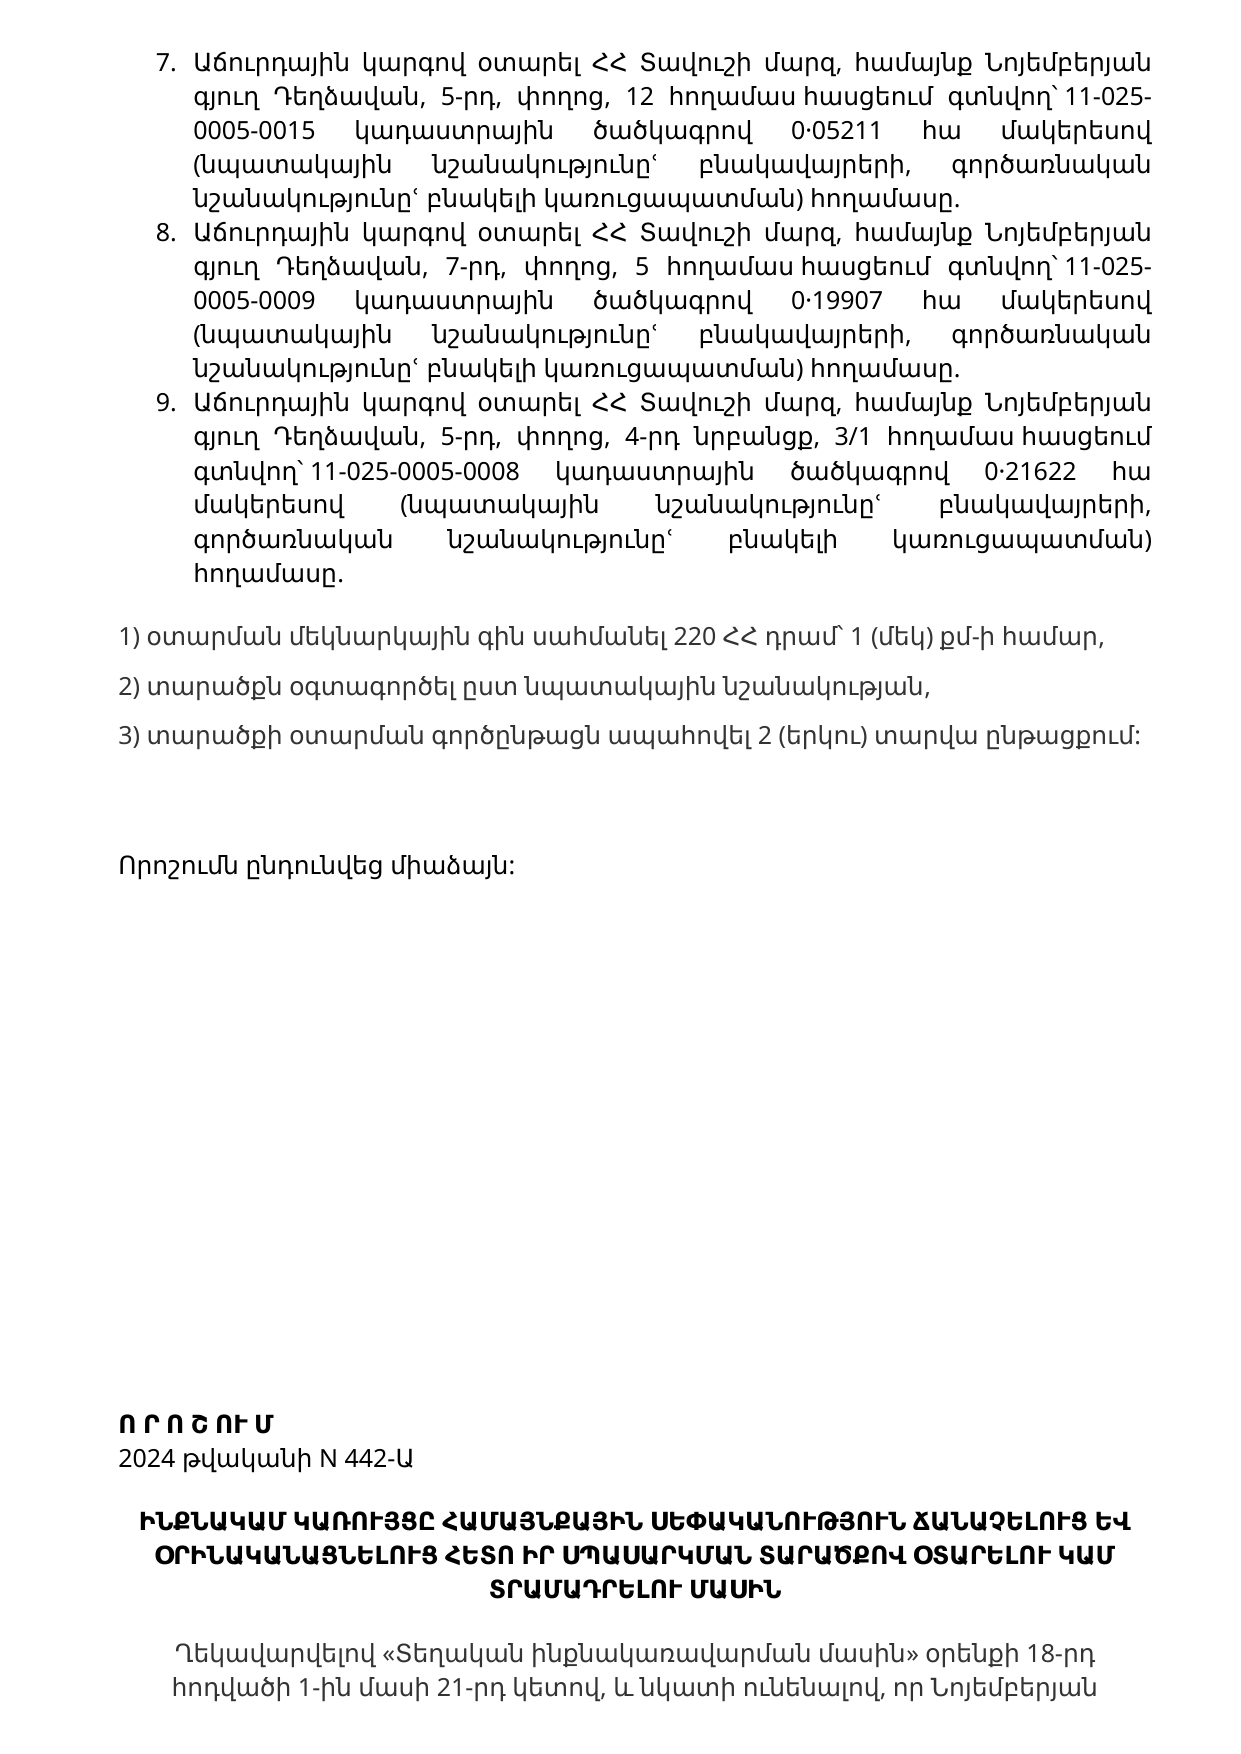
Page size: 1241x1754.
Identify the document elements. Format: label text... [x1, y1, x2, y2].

text ԻՆՔՆԱԿԱՄ ԿԱՌՈՒՅՑԸ ՀԱՄԱՅՆՔԱՅԻՆ ՍԵՓԱԿԱՆՈՒԹՅՈՒՆ ՃԱՆԱՉԵԼՈՒՑ ԵՎ ՕՐԻՆԱԿԱՆԱՑՆԵԼՈՒՑ ՀԵՏՈ ԻՐ ՍՊԱՍԱՐԿՄԱՆ ՏԱՐԱԾՔՈՎ ՕՏԱՐԵԼՈՒ ԿԱՄ ՏՐԱՄԱԴՐԵԼՈՒ ՄԱՍԻՆ [118, 1504, 1152, 1606]
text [118, 1635, 1152, 1703]
text 3) տարածքի օտարման գործընթացն ապահովել 2 (երկու) տարվա ընթացքում: [118, 718, 1152, 752]
text Որոշումն ընդունվեց միաձայն: [118, 814, 1152, 882]
text Ո Ր Ո Շ ՈՒ Մ 2024 թվականի N 442-Ա [118, 1372, 1152, 1475]
text 1) օտարման մեկնարկային գին սահմանել 220 ՀՀ դրամ՝ 1 (մեկ) քմ-ի համար, [118, 618, 1152, 653]
list Աճուրդային կարգով օտարել ՀՀ Տավուշի մարզ, համայնք Նոյեմբերյան գյուղ Դեղձավան, 5-րդ, փողոց, 12 հողամաս հասցեում գտնվող՝ 11-025-0005-0015 կադաստրային ծածկագրով 0․05211 հա մակերեսով (նպատակային նշանակությունըՙ բնակավայրերի, գործառնական նշանակությունըՙ բնակելի կառուցապատման) հողամասը. [156, 44, 1152, 215]
list Աճուրդային կարգով օտարել ՀՀ Տավուշի մարզ, համայնք Նոյեմբերյան գյուղ Դեղձավան, 5-րդ, փողոց, 4-րդ նրբանցք, 3/1 հողամաս հասցեում գտնվող՝ 11-025-0005-0008 կադաստրային ծածկագրով 0․21622 հա մակերեսով (նպատակային նշանակությունըՙ բնակավայրերի, գործառնական նշանակությունըՙ բնակելի կառուցապատման) հողամասը. [156, 385, 1152, 589]
text 2) տարածքն օգտագործել ըստ նպատակային նշանակության, [118, 668, 1152, 702]
list Աճուրդային կարգով օտարել ՀՀ Տավուշի մարզ, համայնք Նոյեմբերյան գյուղ Դեղձավան, 7-րդ, փողոց, 5 հողամաս հասցեում գտնվող՝ 11-025-0005-0009 կադաստրային ծածկագրով 0․19907 հա մակերեսով (նպատակային նշանակությունըՙ բնակավայրերի, գործառնական նշանակությունըՙ բնակելի կառուցապատման) հողամասը. [156, 215, 1152, 385]
